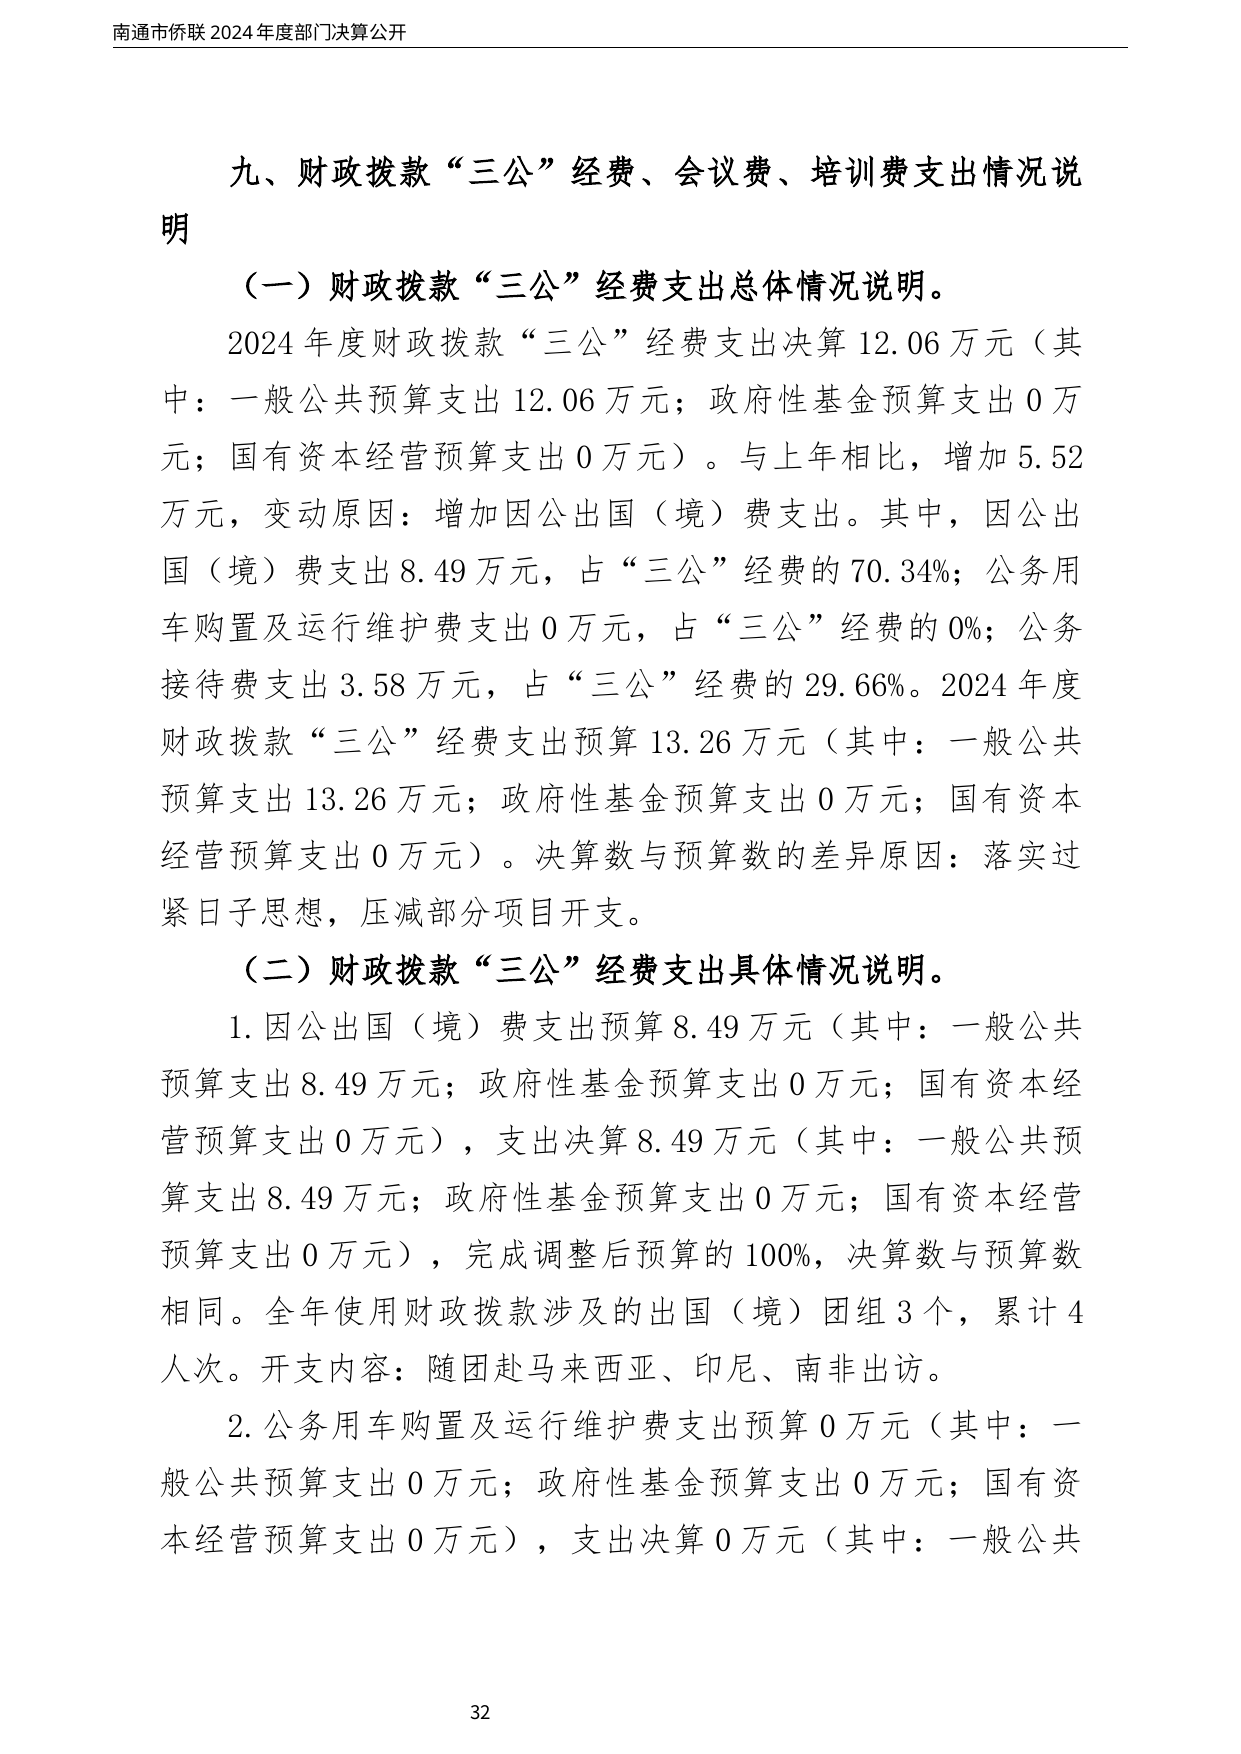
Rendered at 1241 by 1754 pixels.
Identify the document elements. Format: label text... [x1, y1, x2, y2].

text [158, 1404, 1084, 1556]
text （一）财政拨款“三公”经费支出总体情况说明。 [158, 264, 1084, 302]
text 九、财政拨款“三公”经费、会议费、培训费支出情况说明 [158, 150, 1084, 245]
text 2024年度财政拨款“三公”经费支出决算12.06万元（其中：一般公共预算支出12.06万元；政府性基金预算支出0万元；国有资本经营预算支出0万元）。与上年相比，增加5.52万元，变动原因：增加因公出国（境）费支出。其中，因公出国（境）费支出8.49万元，占“三公”经费的70.34%；公务用车购置及运行维护费支出0万元，占“三公”经费的0%；公务接待费支出3.58万元，占“三公”经费的29.66%。2024年度财政拨款“三公”经费支出预算13.26万元（其中：一般公共预算支出13.26万元；政府性基金预算支出0万元；国有资本经营预算支出0万元）。决算数与预算数的差异原因：落实过紧日子思想，压减部分项目开支。 [158, 321, 1084, 929]
text （二）财政拨款“三公”经费支出具体情况说明。 [158, 948, 1084, 986]
text 1.因公出国（境）费支出预算8.49万元（其中：一般公共预算支出8.49万元；政府性基金预算支出0万元；国有资本经营预算支出0万元），支出决算8.49万元（其中：一般公共预算支出8.49万元；政府性基金预算支出0万元；国有资本经营预算支出0万元），完成调整后预算的100%，决算数与预算数相同。全年使用财政拨款涉及的出国（境）团组3个，累计4人次。开支内容：随团赴马来西亚、印尼、南非出访。 [158, 1005, 1084, 1385]
